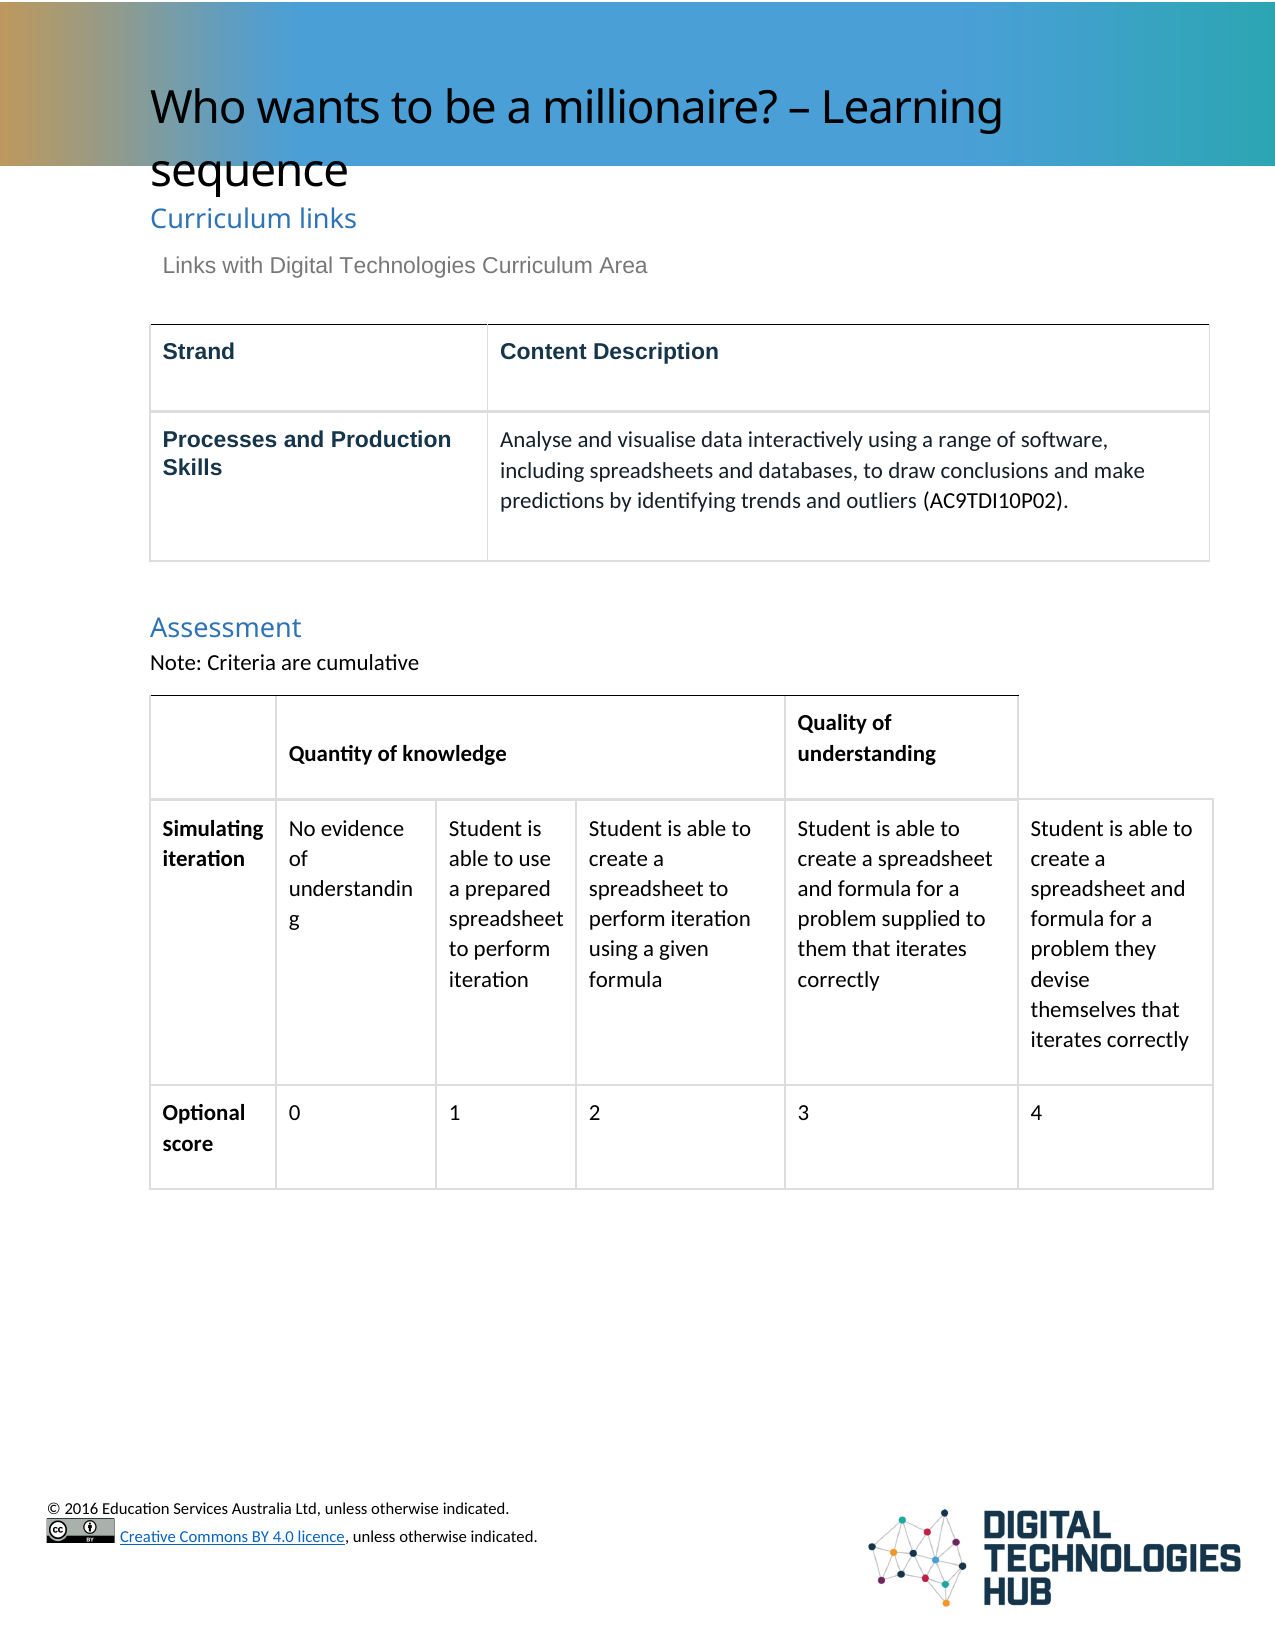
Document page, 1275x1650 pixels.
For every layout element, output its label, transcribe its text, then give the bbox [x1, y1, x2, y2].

table_cell Student is able to create a spreadsheet to perform iteration using a given formula [577, 801, 784, 1084]
table_cell Student is able to use a prepared spreadsheet to perform iteration [437, 801, 575, 1084]
table_cell 0 [277, 1086, 435, 1188]
picture [46, 1518, 115, 1543]
table_header Links with Digital Technologies Curriculum Area [150, 240, 1209, 324]
table_header [151, 696, 275, 798]
table_cell Strand [151, 325, 487, 410]
table_header Quality of understanding [786, 696, 1017, 798]
picture [0, 2, 1275, 166]
table_cell Content Description [488, 325, 1209, 410]
table_cell 4 [1019, 1086, 1212, 1188]
table_cell Optional score [151, 1086, 275, 1188]
text Note: Criteria are cumulative [150, 648, 1125, 676]
table_cell Processes and Production Skills [151, 413, 487, 560]
table_cell Student is able to create a spreadsheet and formula for a problem they devise themselves that iterates correctly [1019, 800, 1212, 1084]
table_header Quantity of knowledge [277, 696, 784, 798]
table_cell 3 [786, 1086, 1017, 1188]
table_cell 1 [437, 1086, 575, 1188]
picture [859, 1499, 1249, 1619]
table_cell Analyse and visualise data interactively using a range of software, including spreadsheets and databases, to draw conclusions and make predictions by identifying trends and outliers (AC9TDI10P02). [488, 413, 1209, 560]
table_cell Student is able to create a spreadsheet and formula for a problem supplied to them that iterates correctly [786, 801, 1017, 1084]
table_cell Simulating iteration [151, 801, 275, 1084]
table_cell 2 [577, 1086, 784, 1188]
subtitle Assessment [150, 608, 1125, 645]
table_cell No evidence of understanding [277, 801, 435, 1084]
subtitle Curriculum links [150, 200, 1125, 237]
